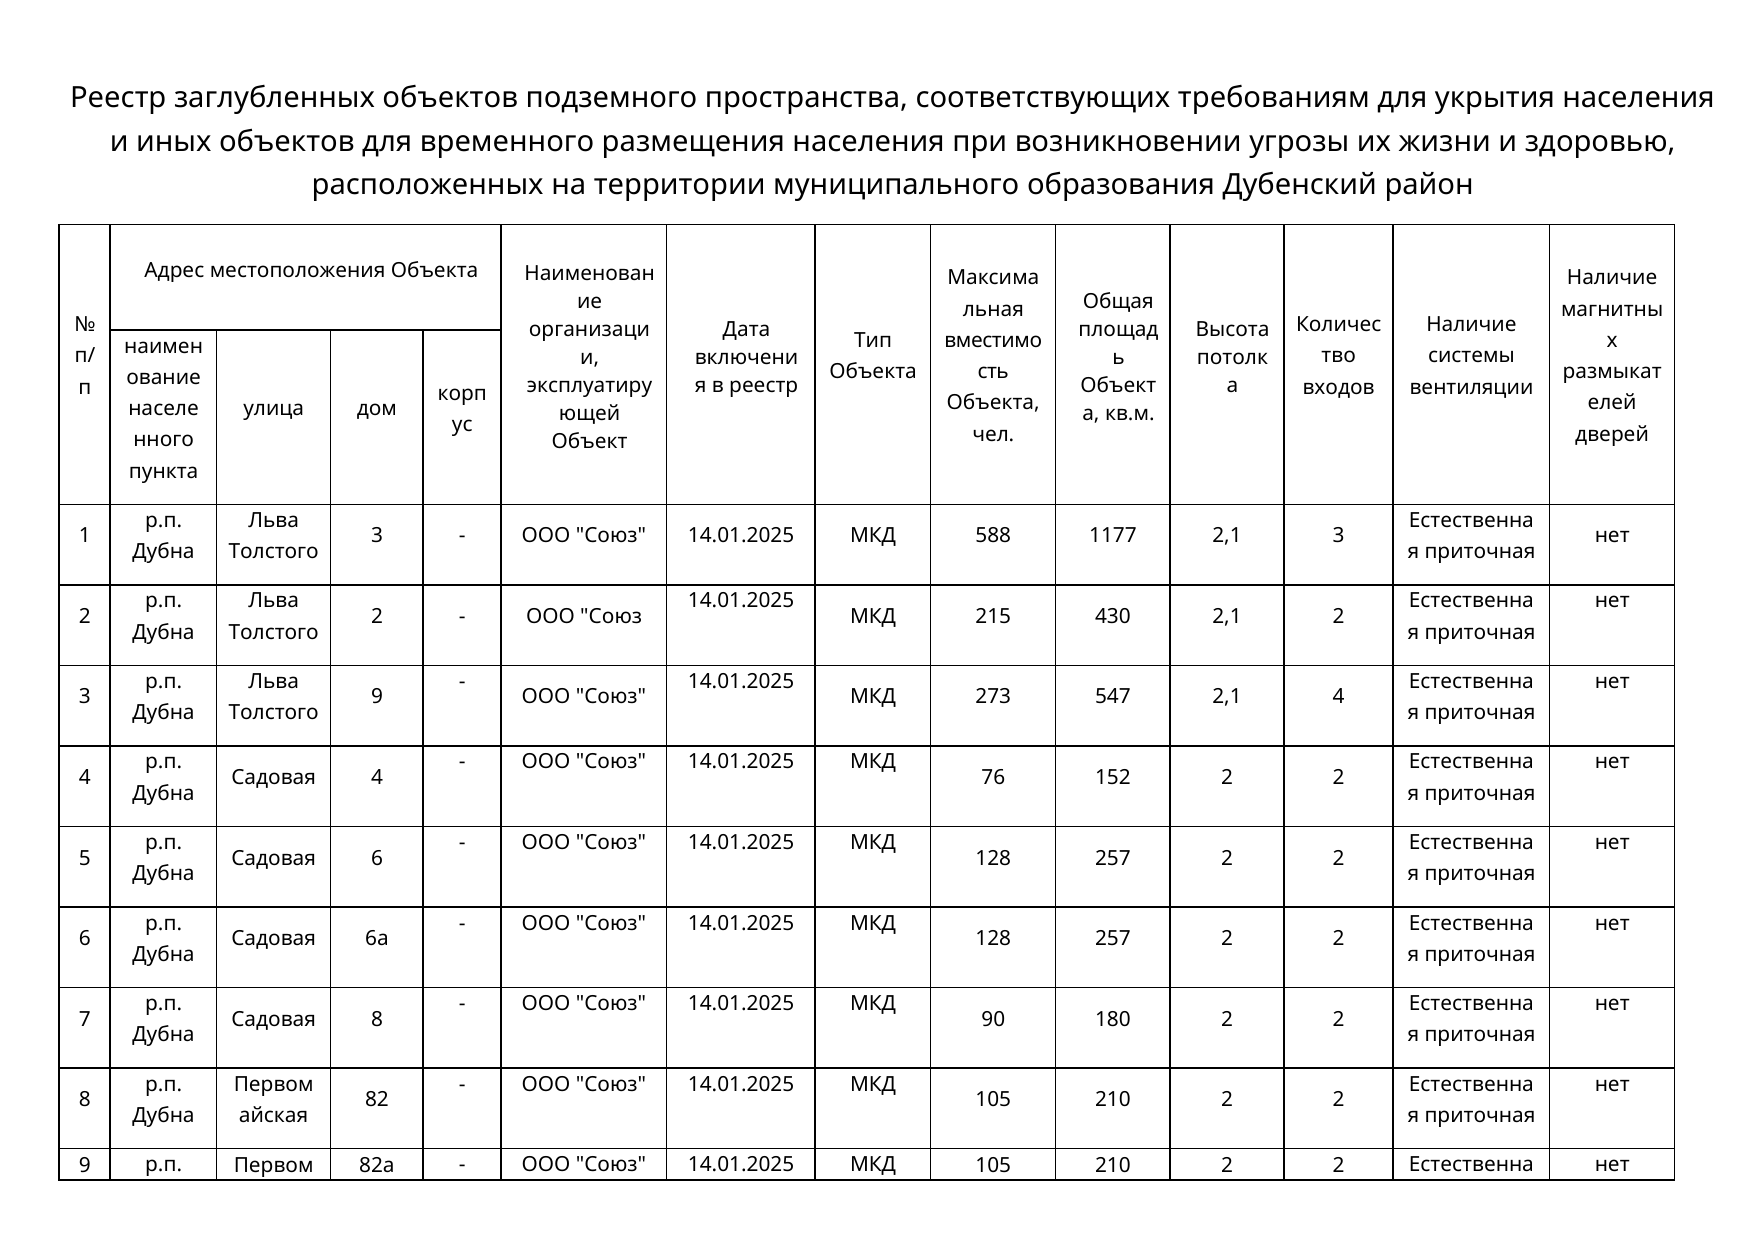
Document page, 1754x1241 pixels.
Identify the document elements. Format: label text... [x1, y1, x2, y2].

table_cell 2 [1285, 988, 1392, 1067]
table_cell МКД [816, 827, 930, 906]
table_cell ООО "Союз" [502, 747, 666, 826]
table_cell 5 [60, 827, 109, 906]
table_cell 14.01.2025 [667, 988, 814, 1067]
table_cell 82а [331, 1149, 422, 1179]
table_cell ООО "Союз" [502, 908, 666, 987]
table_cell нет [1550, 1149, 1674, 1179]
table_cell ООО "Союз" [502, 1069, 666, 1148]
table_cell 128 [931, 827, 1055, 906]
table_cell Льва Толстого [217, 505, 330, 584]
table_header Высота потолка [1171, 225, 1283, 503]
table_cell 3 [331, 505, 422, 584]
table_cell 2 [1285, 827, 1392, 906]
table_cell р.п. Дубна [111, 505, 216, 584]
table_cell 2 [60, 586, 109, 664]
table_cell 257 [1056, 827, 1169, 906]
table_cell МКД [816, 505, 930, 584]
table_cell 4 [60, 747, 109, 826]
table_cell ООО "Союз" [502, 988, 666, 1067]
table_cell Садовая [217, 827, 330, 906]
table_cell ООО "Союз" [502, 505, 666, 584]
table_cell 215 [931, 586, 1055, 664]
table_cell 14.01.2025 [667, 908, 814, 987]
table_cell 128 [931, 908, 1055, 987]
table_cell - [424, 1149, 500, 1179]
table_cell 2 [331, 586, 422, 664]
table_cell 430 [1056, 586, 1169, 664]
table_cell 180 [1056, 988, 1169, 1067]
table_cell 1177 [1056, 505, 1169, 584]
table_cell МКД [816, 1069, 930, 1148]
table_cell 2 [1171, 1069, 1283, 1148]
table_cell Естественная приточная [1394, 747, 1549, 826]
table_cell Первомайская [217, 1149, 330, 1179]
table_cell 2 [1285, 747, 1392, 826]
table_cell нет [1550, 586, 1674, 664]
table_cell 588 [931, 505, 1055, 584]
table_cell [1394, 1149, 1549, 1179]
table_cell 14.01.2025 [667, 586, 814, 664]
table_cell нет [1550, 666, 1674, 745]
table_cell 82 [331, 1069, 422, 1148]
table_cell 76 [931, 747, 1055, 826]
table_cell - [424, 988, 500, 1067]
table_cell 4 [331, 747, 422, 826]
table_cell корпус [424, 331, 500, 503]
table_cell ООО "Союз [502, 586, 666, 664]
table_cell р.п. Дубна [111, 666, 216, 745]
table_cell р.п. Дубна [111, 747, 216, 826]
table_cell - [424, 827, 500, 906]
table_cell МКД [816, 908, 930, 987]
table_header Наличие магнитных размыкателей дверей [1550, 225, 1674, 503]
table_cell 9 [60, 1149, 109, 1179]
table_cell 1 [60, 505, 109, 584]
table_cell 4 [1285, 666, 1392, 745]
table_cell р.п. Дубна [111, 908, 216, 987]
table_cell 547 [1056, 666, 1169, 745]
table_cell 8 [331, 988, 422, 1067]
table_cell нет [1550, 747, 1674, 826]
table_cell нет [1550, 505, 1674, 584]
table_cell 3 [60, 666, 109, 745]
table_cell - [424, 586, 500, 664]
table_cell Садовая [217, 747, 330, 826]
table_header Наличие системы вентиляции [1394, 225, 1549, 503]
table_cell Естественная приточная [1394, 827, 1549, 906]
table_cell МКД [816, 586, 930, 664]
table_cell 14.01.2025 [667, 1149, 814, 1179]
table_cell 2 [1285, 908, 1392, 987]
table_cell 152 [1056, 747, 1169, 826]
table_cell дом [331, 331, 422, 503]
table_cell 14.01.2025 [667, 505, 814, 584]
table_header № п/п [60, 225, 109, 503]
table_cell р.п. Дубна [111, 988, 216, 1067]
table_cell ООО "Союз" [502, 666, 666, 745]
table_cell 2 [1171, 1149, 1283, 1179]
table_header Общая площадь Объекта, кв.м. [1056, 225, 1169, 503]
table_cell нет [1550, 1069, 1674, 1148]
table_cell МКД [816, 988, 930, 1067]
table_cell 14.01.2025 [667, 666, 814, 745]
table_cell Естественная приточная [1394, 586, 1549, 664]
table_cell нет [1550, 827, 1674, 906]
table_header Количество входов [1285, 225, 1392, 503]
table_cell 210 [1056, 1069, 1169, 1148]
table_cell - [424, 505, 500, 584]
table_cell Естественная приточная [1394, 988, 1549, 1067]
table_cell р.п. Дубна [111, 586, 216, 664]
table_cell 6 [331, 827, 422, 906]
table_cell р.п. Дубна [111, 1069, 216, 1148]
table_cell Естественная приточная [1394, 505, 1549, 584]
table_cell наименование населенного пункта [111, 331, 216, 503]
table_cell 9 [331, 666, 422, 745]
table_cell 2,1 [1171, 505, 1283, 584]
table_cell Садовая [217, 988, 330, 1067]
table_cell 2 [1171, 827, 1283, 906]
table_cell 14.01.2025 [667, 827, 814, 906]
table_header Адрес местоположения Объекта [111, 225, 500, 329]
table_cell улица [217, 331, 330, 503]
table_cell 105 [931, 1149, 1055, 1179]
table_cell 2 [1171, 908, 1283, 987]
table_header Наименование организации, эксплуатирующей Объект [502, 225, 666, 503]
table_cell - [424, 908, 500, 987]
table_cell 6а [331, 908, 422, 987]
table_cell 105 [931, 1069, 1055, 1148]
table_cell Льва Толстого [217, 586, 330, 664]
table_cell р.п. Дубна [111, 1149, 216, 1179]
table_cell - [424, 666, 500, 745]
table_cell Естественная приточная [1394, 666, 1549, 745]
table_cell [1394, 1069, 1549, 1148]
table_cell 14.01.2025 [667, 1069, 814, 1148]
table_cell 90 [931, 988, 1055, 1067]
table_cell р.п. Дубна [111, 827, 216, 906]
table_cell Льва Толстого [217, 666, 330, 745]
table_cell Садовая [217, 908, 330, 987]
table_cell МКД [816, 747, 930, 826]
table_cell 3 [1285, 505, 1392, 584]
table_cell 7 [60, 988, 109, 1067]
table_cell 2 [1285, 1149, 1392, 1179]
table_cell - [424, 747, 500, 826]
table_cell 210 [1056, 1149, 1169, 1179]
table_header Дата включения в реестр [667, 225, 814, 503]
table_header Максимальная вместимость Объекта, чел. [931, 225, 1055, 503]
table_cell Естественная приточная [1394, 908, 1549, 987]
table_cell 6 [60, 908, 109, 987]
table_cell 2 [1285, 586, 1392, 664]
table_cell 8 [60, 1069, 109, 1148]
table_cell МКД [816, 1149, 930, 1179]
table_cell 14.01.2025 [667, 747, 814, 826]
table_cell 2,1 [1171, 586, 1283, 664]
table_cell 2 [1171, 988, 1283, 1067]
table_cell Первомайская [217, 1069, 330, 1148]
table_cell 2 [1285, 1069, 1392, 1148]
table_cell - [424, 1069, 500, 1148]
table_header Тип Объекта [816, 225, 930, 503]
table_cell 2,1 [1171, 666, 1283, 745]
table_cell ООО "Союз" [502, 1149, 666, 1179]
table_cell ООО "Союз" [502, 827, 666, 906]
table_cell 2 [1171, 747, 1283, 826]
table_cell нет [1550, 908, 1674, 987]
table_cell МКД [816, 666, 930, 745]
text Реестр заглубленных объектов подземного пространства, соответствующих требованиям для укрытия населения и иных объектов для временного размещения населения при возникновении угрозы их жизни и здоровью, расположенных на территории муниципального образования Дубенский район [59, 76, 1726, 203]
table_cell нет [1550, 988, 1674, 1067]
table_cell 273 [931, 666, 1055, 745]
table_cell 257 [1056, 908, 1169, 987]
